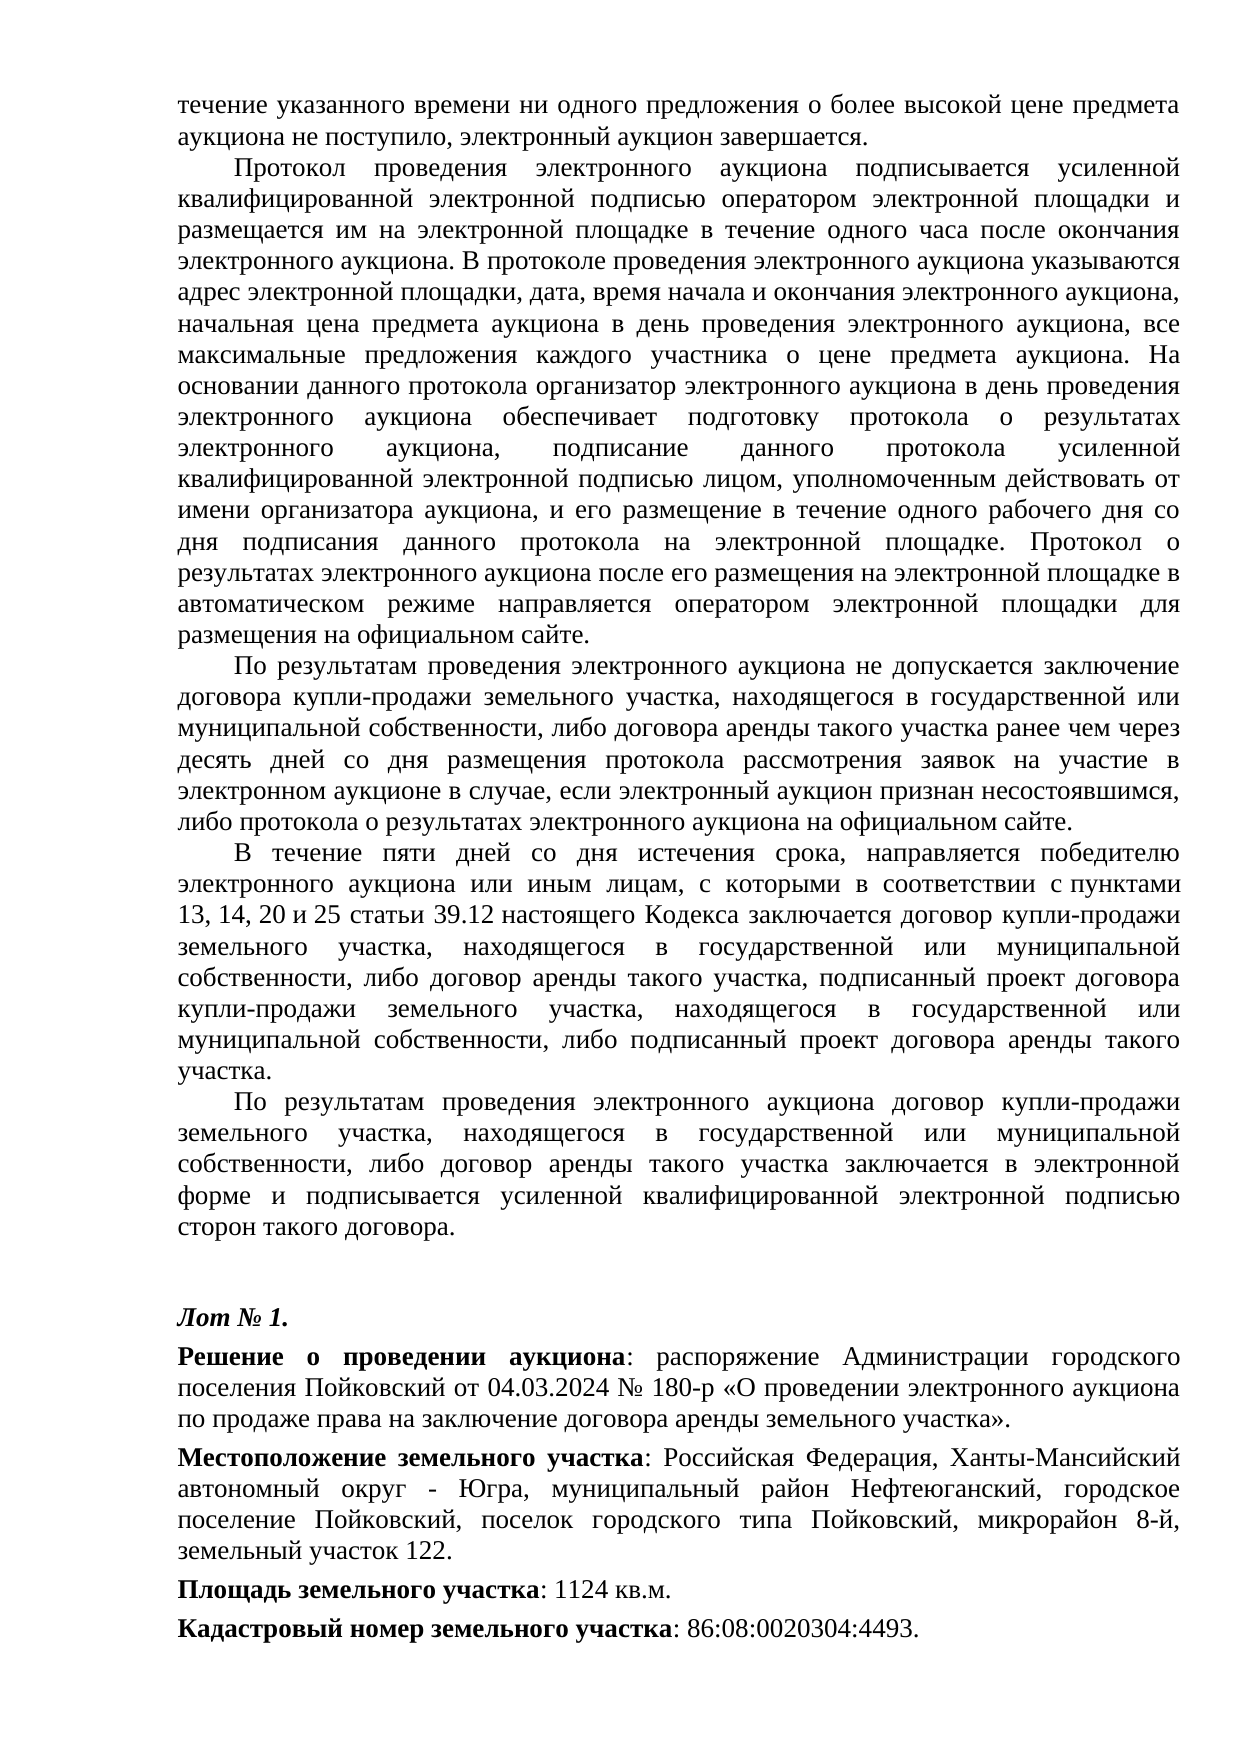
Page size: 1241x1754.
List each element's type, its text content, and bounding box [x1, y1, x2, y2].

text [177, 89, 1181, 151]
text Местоположение земельного участка: Российская Федерация, Ханты-Мансийский автономный округ - Югра, муниципальный район Нефтеюганский, городское поселение Пойковский, поселок городского типа Пойковский, микрорайон 8-й, земельный участок 122. [177, 1441, 1181, 1566]
text По результатам проведения электронного аукциона не допускается заключение договора купли-продажи земельного участка, находящегося в государственной или муниципальной собственности, либо договора аренды такого участка ранее чем через десять дней со дня размещения протокола рассмотрения заявок на участие в электронном аукционе в случае, если электронный аукцион признан несостоявшимся, либо протокола о результатах электронного аукциона на официальном сайте. [177, 649, 1181, 836]
text В течение пяти дней со дня истечения срока, направляется победителю электронного аукциона или иным лицам, с которыми в соответствии с пунктами 13, 14, 20 и 25 статьи 39.12 настоящего Кодекса заключается договор купли-продажи земельного участка, находящегося в государственной или муниципальной собственности, либо договор аренды такого участка, подписанный проект договора купли-продажи земельного участка, находящегося в государственной или муниципальной собственности, либо подписанный проект договора аренды такого участка. [177, 836, 1181, 1085]
text Кадастровый номер земельного участка: 86:08:0020304:4493. [177, 1612, 1181, 1643]
text По результатам проведения электронного аукциона договор купли-продажи земельного участка, находящегося в государственной или муниципальной собственности, либо договор аренды такого участка заключается в электронной форме и подписывается усиленной квалифицированной электронной подписью сторон такого договора. [177, 1085, 1181, 1241]
text Решение о проведении аукциона: распоряжение Администрации городского поселения Пойковский от 04.03.2024 № 180-р «О проведении электронного аукциона по продаже права на заключение договора аренды земельного участка». [177, 1340, 1181, 1433]
text Площадь земельного участка: 1124 кв.м. [177, 1573, 1181, 1604]
text Протокол проведения электронного аукциона подписывается усиленной квалифицированной электронной подписью оператором электронной площадки и размещается им на электронной площадке в течение одного часа после окончания электронного аукциона. В протоколе проведения электронного аукциона указываются адрес электронной площадки, дата, время начала и окончания электронного аукциона, начальная цена предмета аукциона в день проведения электронного аукциона, все максимальные предложения каждого участника о цене предмета аукциона. На основании данного протокола организатор электронного аукциона в день проведения электронного аукциона обеспечивает подготовку протокола о результатах электронного аукциона, подписание данного протокола усиленной квалифицированной электронной подписью лицом, уполномоченным действовать от имени организатора аукциона, и его размещение в течение одного рабочего дня со дня подписания данного протокола на электронной площадке. Протокол о результатах электронного аукциона после его размещения на электронной площадке в автоматическом режиме направляется оператором электронной площадки для размещения на официальном сайте. [177, 151, 1181, 649]
text Лот № 1. [177, 1301, 1181, 1332]
